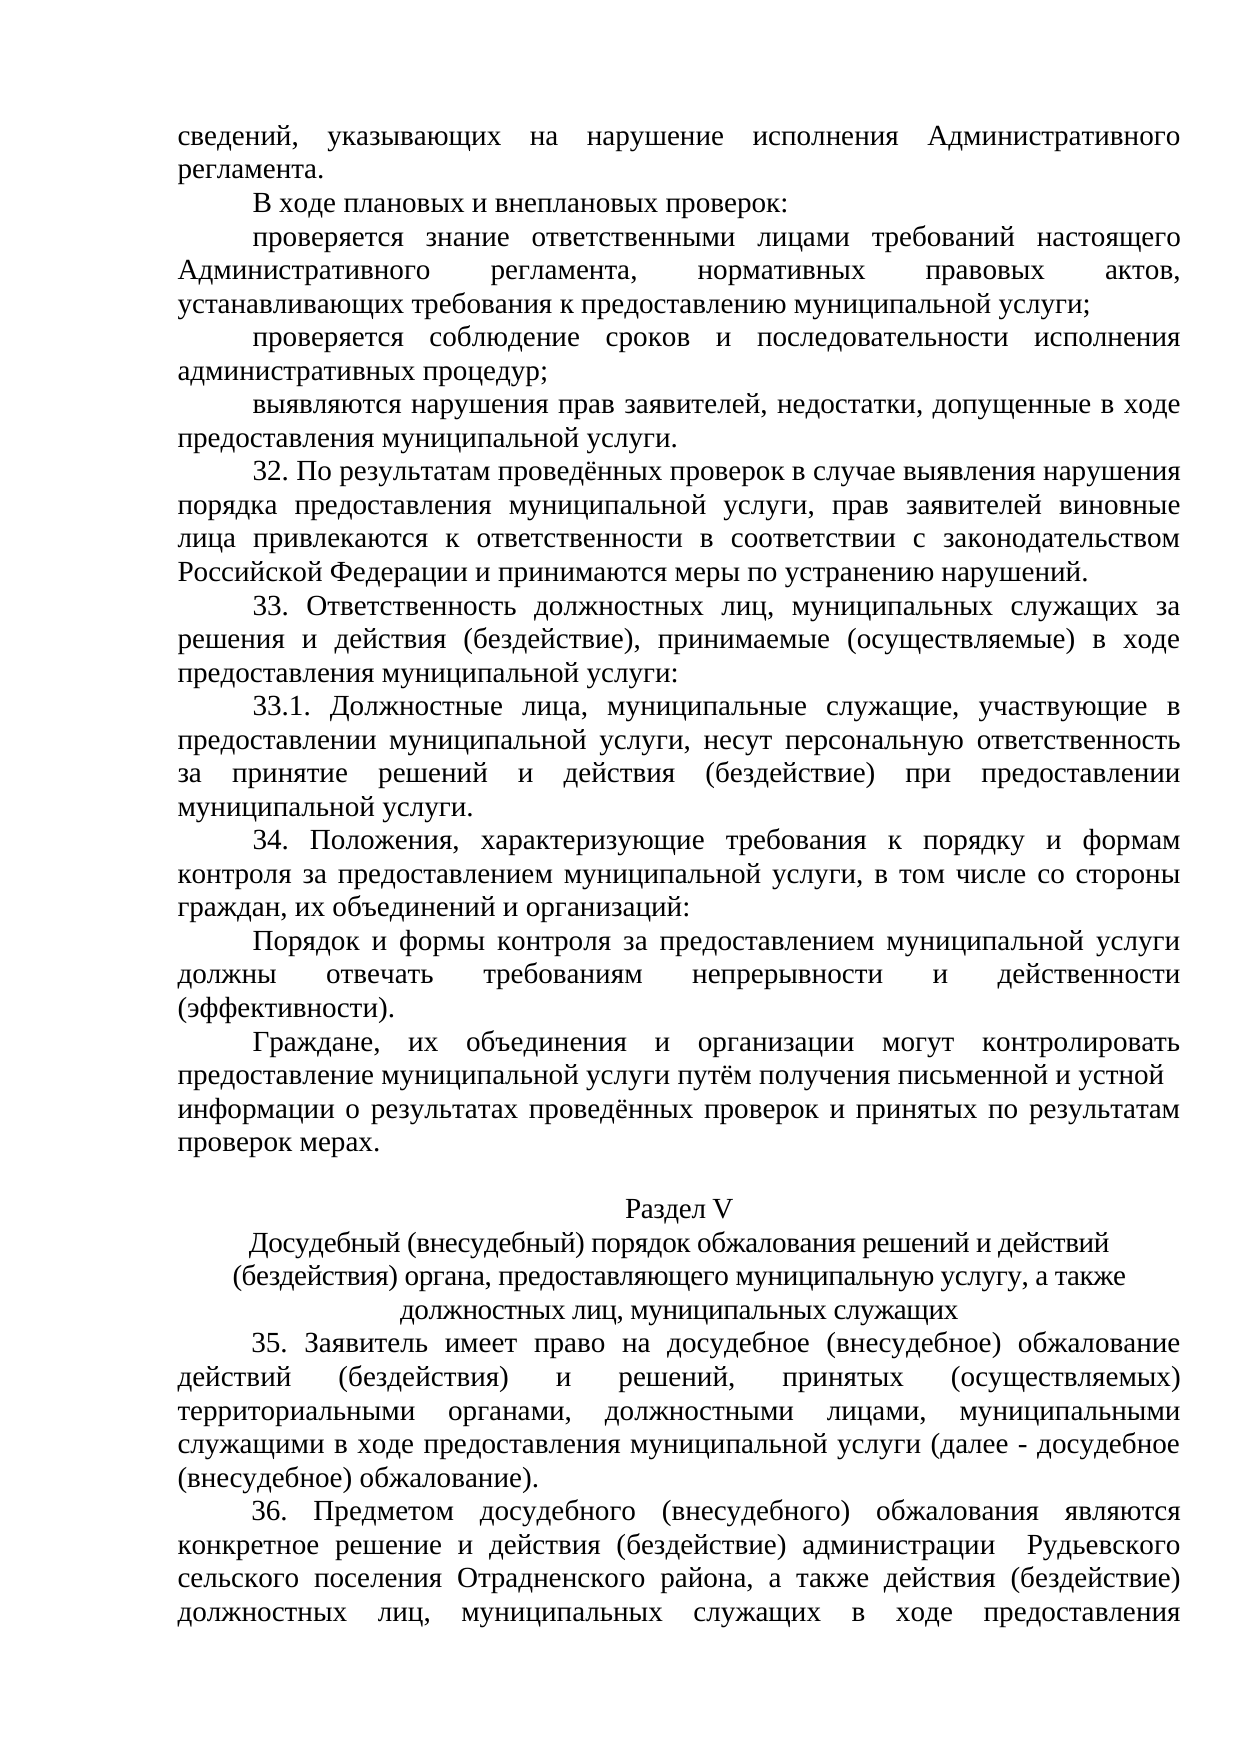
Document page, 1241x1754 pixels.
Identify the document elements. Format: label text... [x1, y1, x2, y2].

text Раздел V [177, 1191, 1181, 1225]
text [177, 118, 1181, 185]
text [177, 1493, 1181, 1627]
text Досудебный (внесудебный) порядок обжалования решений и действий [177, 1225, 1181, 1258]
text 33. Ответственность должностных лиц, муниципальных служащих за решения и действия (бездействие), принимаемые (осуществляемые) в ходе предоставления муниципальной услуги: [177, 588, 1181, 688]
text В ходе плановых и внеплановых проверок: [177, 185, 1181, 219]
text информации о результатах проведённых проверок и принятых по результатам проверок мерах. [177, 1091, 1181, 1158]
text 35. Заявитель имеет право на досудебное (внесудебное) обжалование действий (бездействия) и решений, принятых (осуществляемых) территориальными органами, должностными лицами, муниципальными служащими в ходе предоставления муниципальной услуги (далее - досудебное (внесудебное) обжалование). [177, 1326, 1181, 1493]
text Порядок и формы контроля за предоставлением муниципальной услуги должны отвечать требованиям непрерывности и действенности (эффективности). [177, 923, 1181, 1024]
text проверяется соблюдение сроков и последовательности исполнения административных процедур; [177, 319, 1181, 386]
text выявляются нарушения прав заявителей, недостатки, допущенные в ходе предоставления муниципальной услуги. [177, 386, 1181, 453]
text Граждане, их объединения и организации могут контролировать предоставление муниципальной услуги путём получения письменной и устной [177, 1024, 1181, 1091]
text (бездействия) органа, предоставляющего муниципальную услугу, а также [177, 1258, 1181, 1292]
text проверяется знание ответственными лицами требований настоящего Административного регламента, нормативных правовых актов, устанавливающих требования к предоставлению муниципальной услуги; [177, 219, 1181, 319]
text 34. Положения, характеризующие требования к порядку и формам контроля за предоставлением муниципальной услуги, в том числе со стороны граждан, их объединений и организаций: [177, 822, 1181, 923]
text 33.1. Должностные лица, муниципальные служащие, участвующие в предоставлении муниципальной услуги, несут персональную ответственность за принятие решений и действия (бездействие) при предоставлении муниципальной услуги. [177, 688, 1181, 822]
text должностных лиц, муниципальных служащих [177, 1292, 1181, 1326]
text 32. По результатам проведённых проверок в случае выявления нарушения порядка предоставления муниципальной услуги, прав заявителей виновные лица привлекаются к ответственности в соответствии с законодательством Российской Федерации и принимаются меры по устранению нарушений. [177, 453, 1181, 588]
